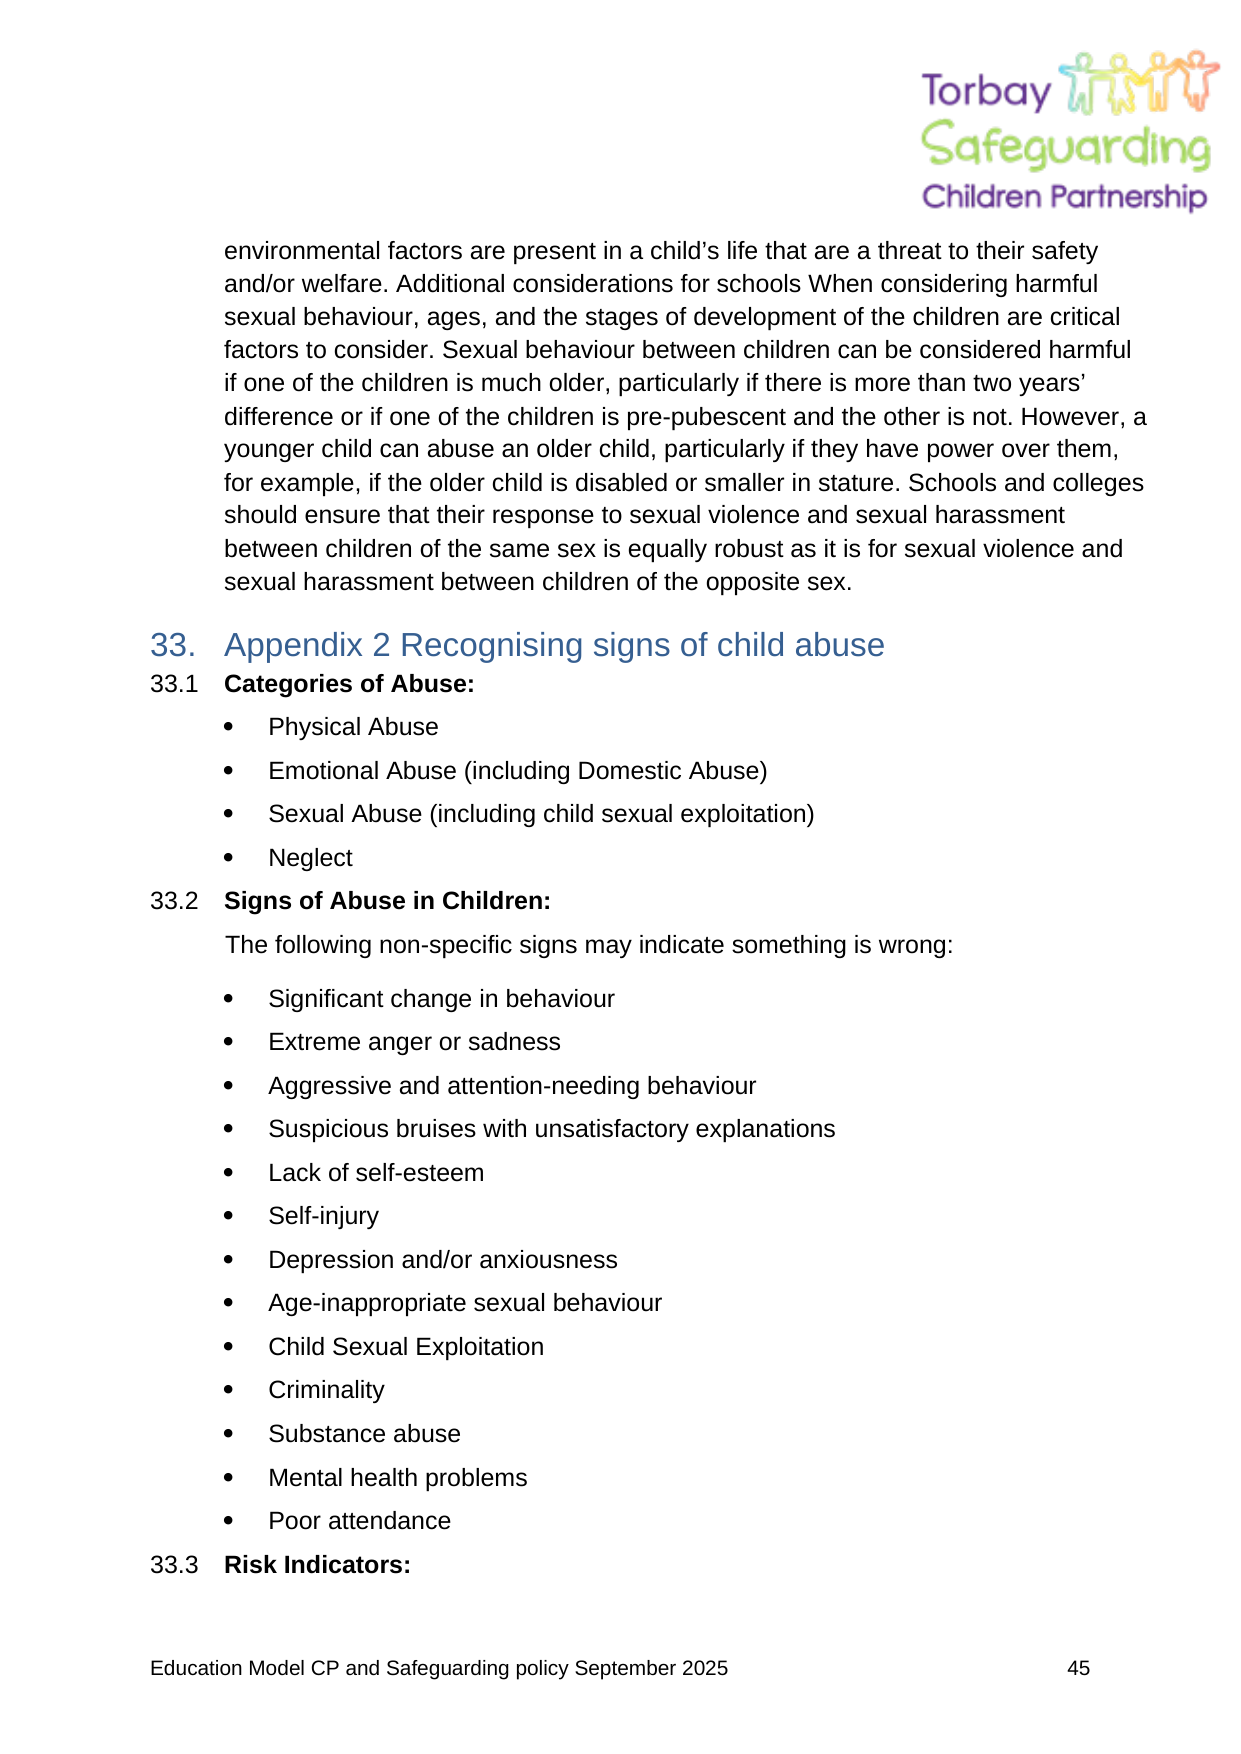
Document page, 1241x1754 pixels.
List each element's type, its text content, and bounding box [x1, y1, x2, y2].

list Neglect [224, 843, 1152, 872]
picture [894, 15, 1241, 264]
list Significant change in behaviour [224, 984, 1152, 1012]
list Emotional Abuse (including Domestic Abuse) [224, 756, 1152, 784]
list Mental health problems [224, 1463, 1152, 1491]
list Risk Indicators: [150, 1550, 1152, 1578]
list Sexual Abuse (including child sexual exploitation) [224, 799, 1152, 828]
list Signs of Abuse in Children: [150, 886, 1152, 915]
list Child Sexual Exploitation [224, 1332, 1152, 1361]
list Physical Abuse [224, 712, 1152, 741]
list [150, 236, 1152, 595]
text The following non-specific signs may indicate something is wrong: [225, 930, 1152, 958]
list Poor attendance [224, 1506, 1152, 1535]
list Aggressive and attention-needing behaviour [224, 1071, 1152, 1099]
list Self-injury [224, 1201, 1152, 1230]
list Criminality [224, 1376, 1152, 1404]
list Extreme anger or sadness [224, 1027, 1152, 1056]
list Suspicious bruises with unsatisfactory explanations [224, 1114, 1152, 1143]
list Lack of self-esteem [224, 1158, 1152, 1187]
subtitle Appendix 2 Recognising signs of child abuse [150, 624, 1152, 663]
list Categories of Abuse: [150, 669, 1152, 697]
list Age-inappropriate sexual behaviour [224, 1288, 1152, 1317]
list Substance abuse [224, 1419, 1152, 1448]
list Depression and/or anxiousness [224, 1245, 1152, 1274]
